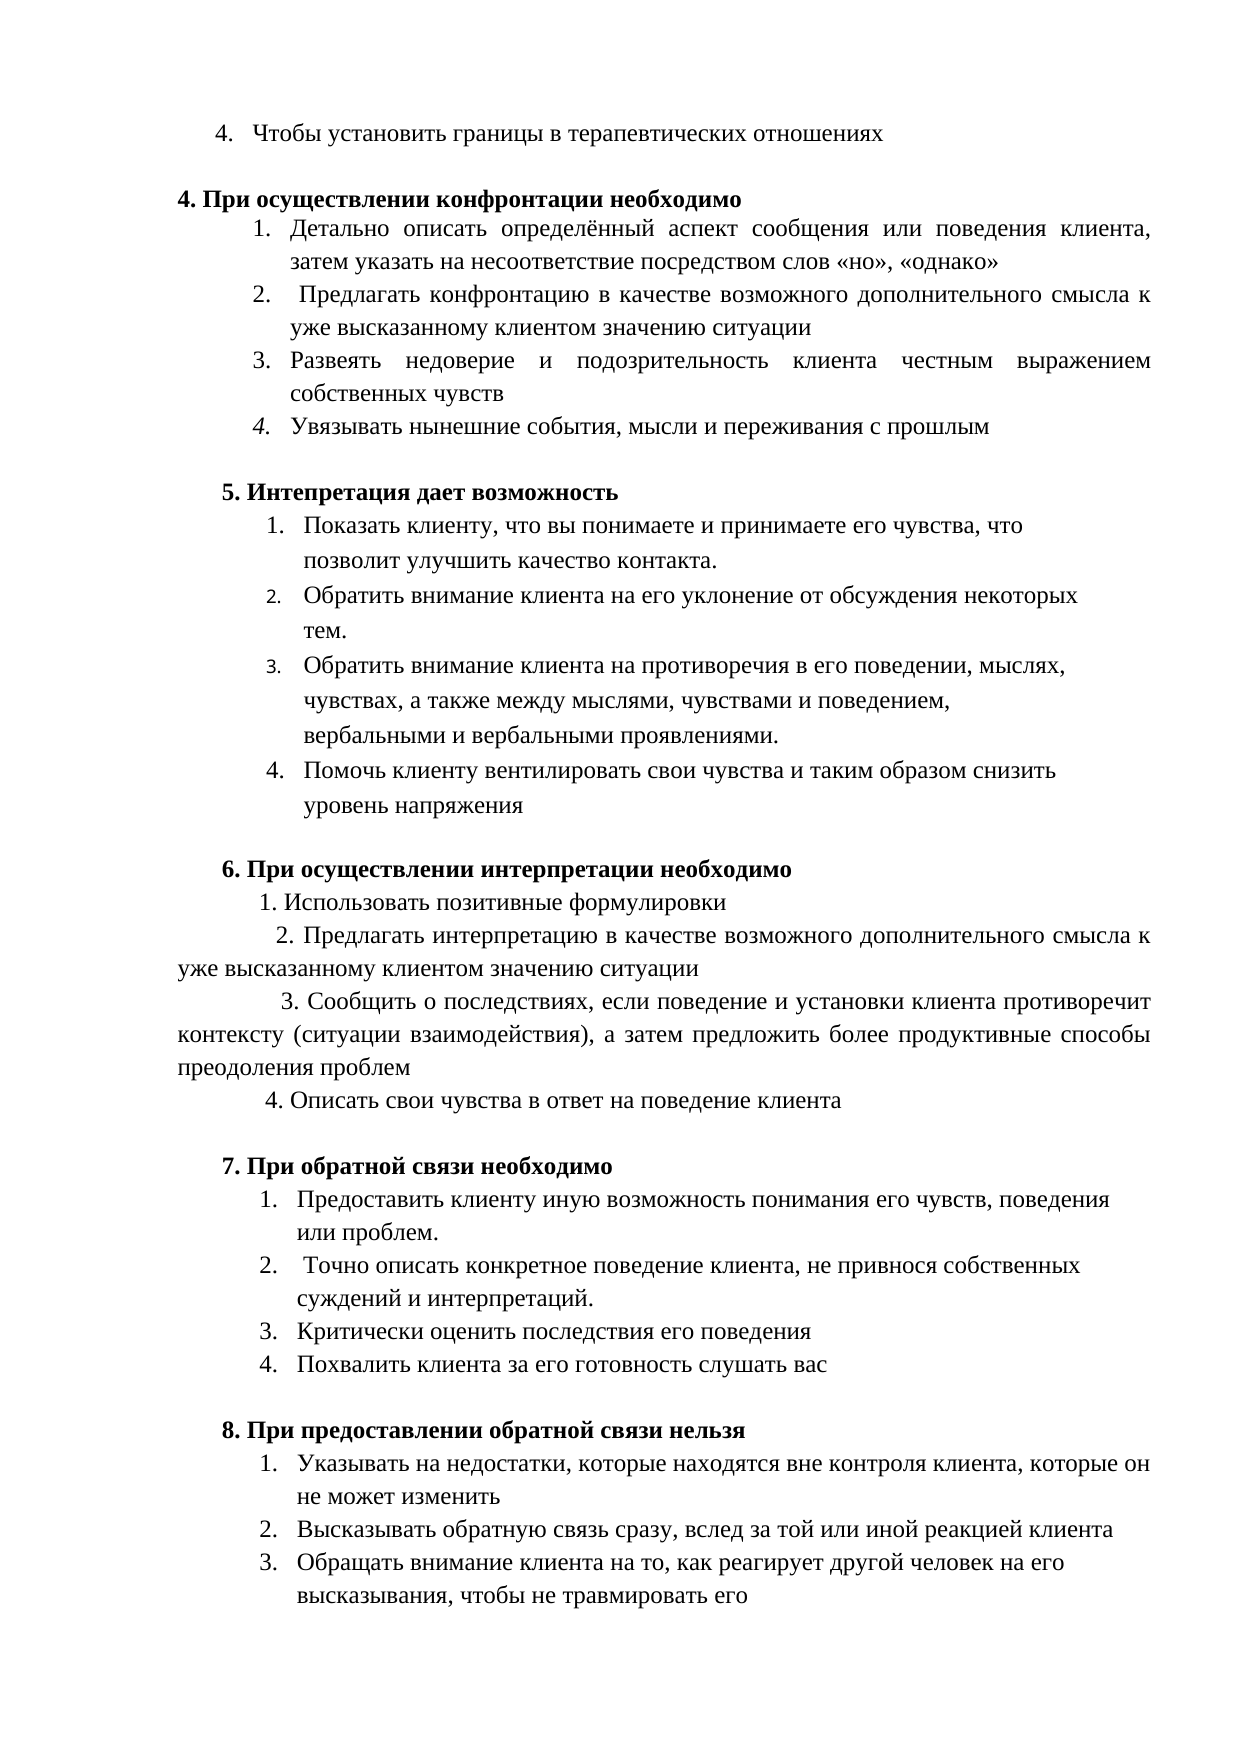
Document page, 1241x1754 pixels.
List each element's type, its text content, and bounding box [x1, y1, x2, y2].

list Чтобы установить границы в терапевтических отношениях [215, 118, 1152, 147]
list Обращать внимание клиента на то, как реагирует другой человек на его высказывания, чтобы не травмировать его [259, 1547, 1152, 1609]
text 3. Сообщить о последствиях, если поведение и установки клиента противоречит контексту (ситуации взаимодействия), а затем предложить более продуктивные способы преодоления проблем [177, 986, 1152, 1081]
list Детально описать определённый аспект сообщения или поведения клиента, затем указать на несоответствие посредством слов «но», «однако» [252, 213, 1152, 275]
list Похвалить клиента за его готовность слушать вас [259, 1349, 1152, 1378]
text 1. Использовать позитивные формулировки [177, 887, 1152, 916]
list Предлагать конфронтацию в качестве возможного дополнительного смысла к уже высказанному клиентом значению ситуации [252, 279, 1152, 341]
list Показать клиенту, что вы понимаете и принимаете его чувства, что позволит улучшить качество контакта. [266, 510, 1098, 574]
list Указывать на недостатки, которые находятся вне контроля клиента, которые он не может изменить [259, 1448, 1152, 1510]
list Увязывать нынешние события, мысли и переживания с прошлым [252, 411, 1152, 440]
list Точно описать конкретное поведение клиента, не привнося собственных суждений и интерпретаций. [259, 1250, 1152, 1312]
list Высказывать обратную связь сразу, вслед за той или иной реакцией клиента [259, 1514, 1152, 1543]
text 7. При обратной связи необходимо [222, 1151, 1152, 1180]
text 4. При осуществлении конфронтации необходимо [177, 184, 1152, 213]
text 2. Предлагать интерпретацию в качестве возможного дополнительного смысла к уже высказанному клиентом значению ситуации [177, 920, 1152, 982]
text 8. При предоставлении обратной связи нельзя [222, 1415, 1152, 1444]
list Развеять недоверие и подозрительность клиента честным выражением собственных чувств [252, 345, 1152, 407]
text 6. При осуществлении интерпретации необходимо [222, 854, 1152, 883]
list Обратить внимание клиента на его уклонение от обсуждения некоторых тем. [266, 580, 1098, 644]
list Предоставить клиенту иную возможность понимания его чувств, поведения или проблем. [259, 1184, 1152, 1246]
list Критически оценить последствия его поведения [259, 1316, 1152, 1345]
text 5. Интепретация дает возможность [222, 477, 1152, 506]
list Обратить внимание клиента на противоречия в его поведении, мыслях, чувствах, а также между мыслями, чувствами и поведением, вербальными и вербальными проявлениями. [266, 650, 1098, 749]
text 4. Описать свои чувства в ответ на поведение клиента [177, 1085, 1152, 1114]
list Помочь клиенту вентилировать свои чувства и таким образом снизить уровень напряжения [266, 755, 1098, 819]
